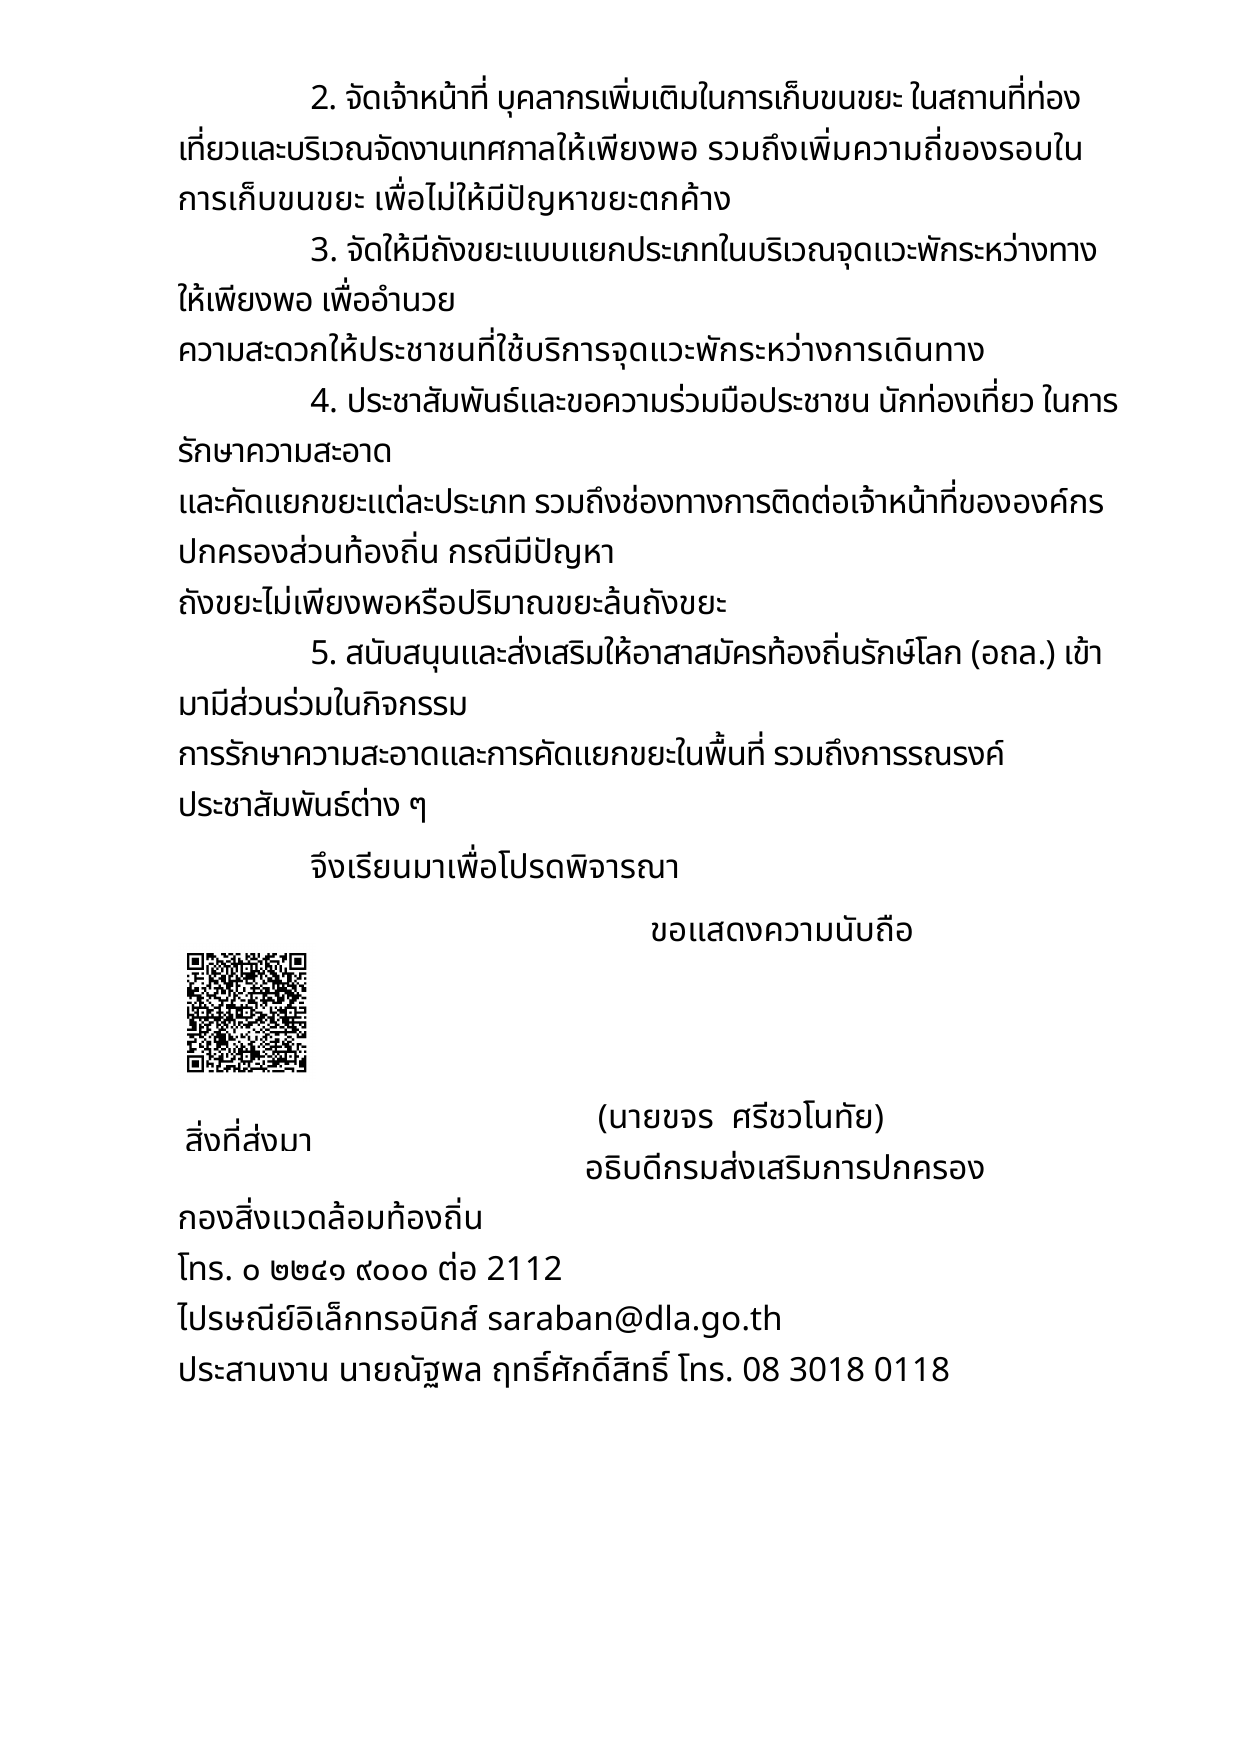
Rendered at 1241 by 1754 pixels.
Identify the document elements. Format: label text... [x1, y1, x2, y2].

text 2. จัดเจ้าหน้าที่ บุคลากรเพิ่มเติมในการเก็บขนขยะ ในสถานที่ท่องเที่ยวและบริเวณจัดงานเทศกาลให้เพียงพอ รวมถึงเพิ่มความถี่ของรอบในการเก็บขนขยะ เพื่อไม่ให้มีปัญหาขยะตกค้าง [177, 74, 1122, 225]
text โทร. ๐ ๒๒๔๑ ๙๐๐๐ ต่อ 2112 [177, 1244, 984, 1295]
picture [177, 943, 316, 1082]
text 3. จัดให้มีถังขยะแบบแยกประเภทในบริเวณจุดแวะพักระหว่างทางให้เพียงพอ เพื่ออำนวย ความสะดวกให้ประชาชนที่ใช้บริการจุดแวะพักระหว่างการเดินทาง [177, 225, 1122, 377]
text ไปรษณีย์อิเล็กทรอนิกส์ saraban@dla.go.th [177, 1295, 984, 1346]
text กองสิ่งแวดล้อมท้องถิ่น [177, 1194, 984, 1244]
text จึงเรียนมาเพื่อโปรดพิจารณา [177, 843, 1122, 894]
text 5. สนับสนุนและส่งเสริมให้อาสาสมัครท้องถิ่นรักษ์โลก (อถล.) เข้ามามีส่วนร่วมในกิจกรรม การรักษาความสะอาดและการคัดแยกขยะในพื้นที่ รวมถึงการรณรงค์ประชาสัมพันธ์ต่าง ๆ [177, 629, 1122, 831]
text อธิบดีกรมส่งเสริมการปกครองท้องถิ่น [177, 1144, 984, 1194]
text ประสานงาน นายณัฐพล ฤทธิ์ศักดิ์สิทธิ์ โทร. 08 3018 0118 [177, 1346, 1122, 1396]
text 4. ประชาสัมพันธ์และขอความร่วมมือประชาชน นักท่องเที่ยว ในการรักษาความสะอาด และคัดแยกขยะแต่ละประเภท รวมถึงช่องทางการติดต่อเจ้าหน้าที่ขององค์กรปกครองส่วนท้องถิ่น กรณีมีปัญหา ถังขยะไม่เพียงพอหรือปริมาณขยะล้นถังขยะ [177, 377, 1122, 629]
text ขอแสดงความนับถือ [177, 906, 1122, 957]
text (นายขจร ศรีชวโนทัย) [177, 1093, 1122, 1144]
